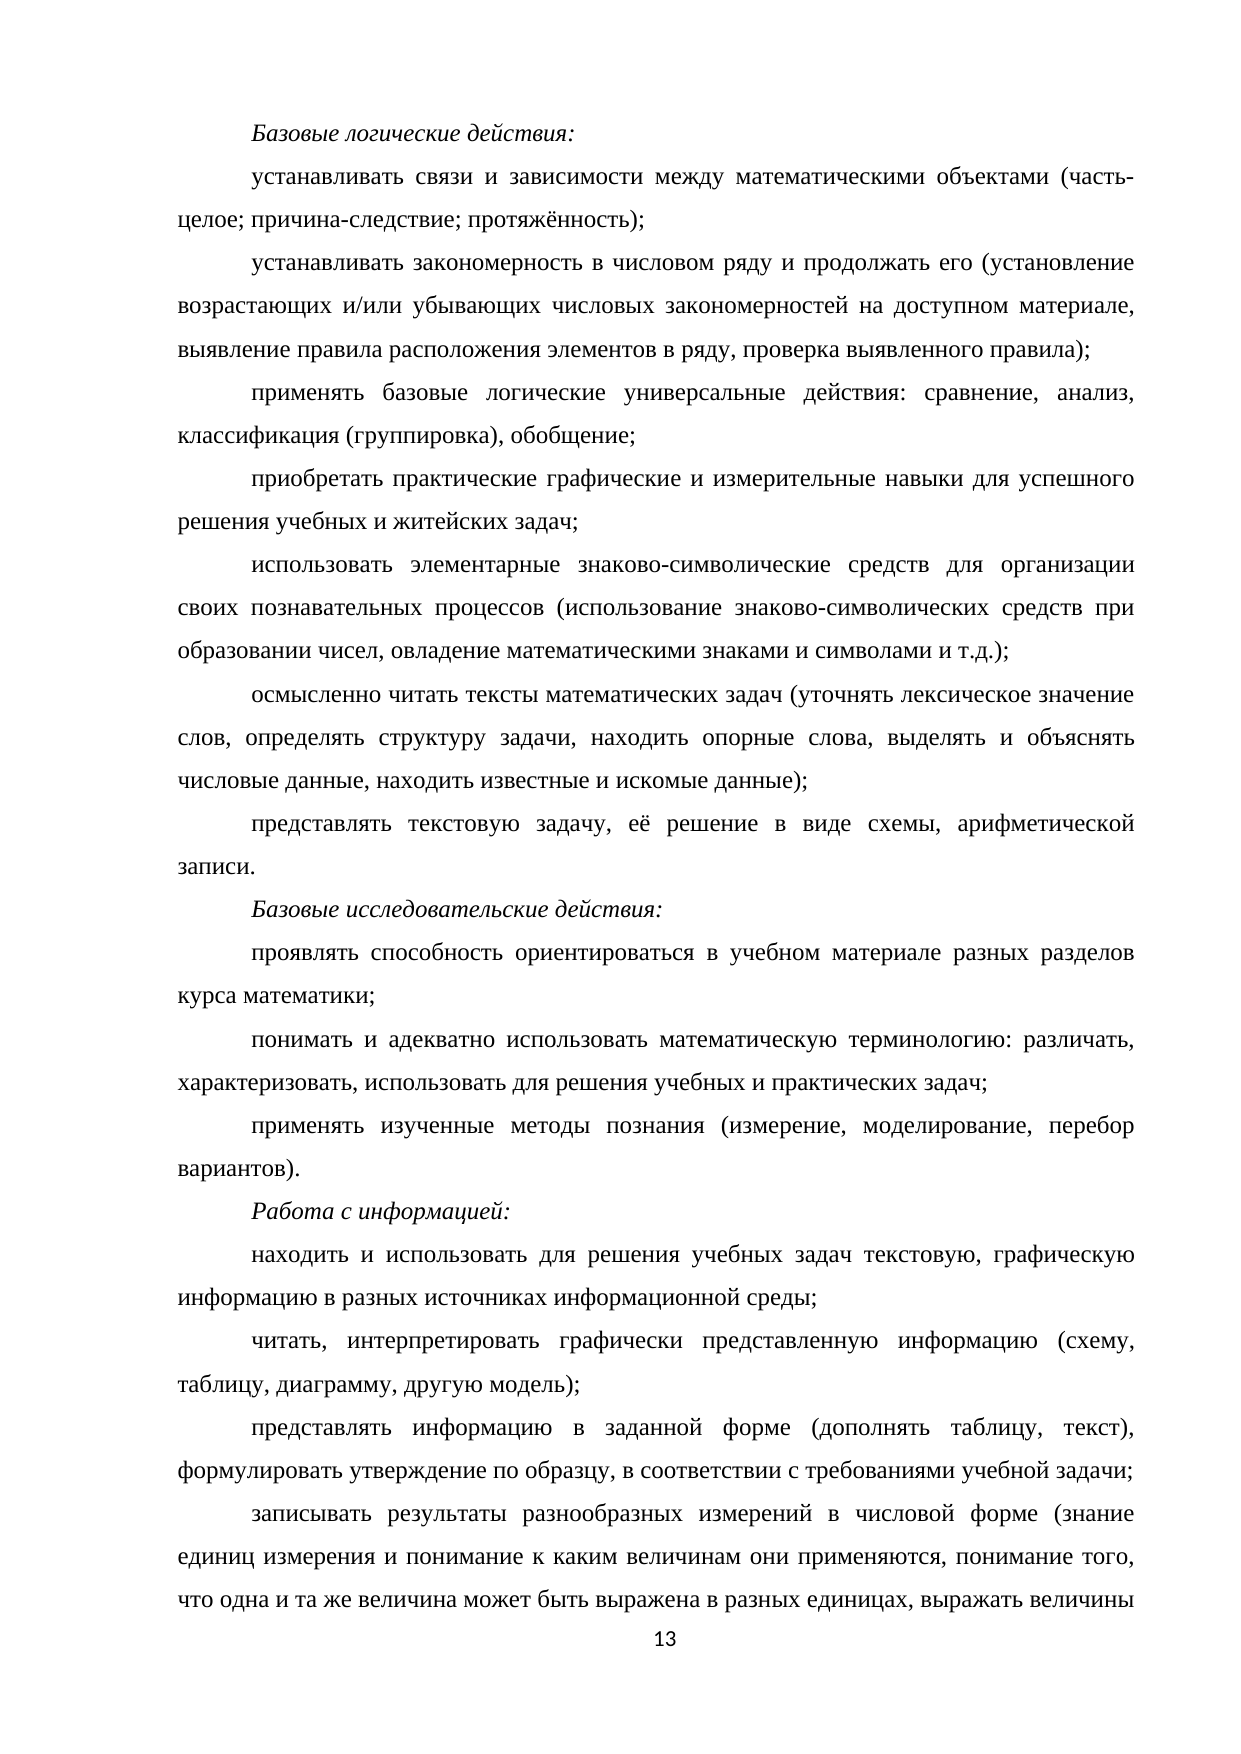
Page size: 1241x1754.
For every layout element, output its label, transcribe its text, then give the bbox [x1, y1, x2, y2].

text Базовые исследовательские действия: [177, 894, 1136, 923]
text находить и использовать для решения учебных задач текстовую, графическую информацию в разных источниках информационной среды; [177, 1239, 1136, 1311]
text осмысленно читать тексты математических задач (уточнять лексическое значение слов, определять структуру задачи, находить опорные слова, выделять и объяснять числовые данные, находить известные и искомые данные); [177, 679, 1136, 794]
text представлять информацию в заданной форме (дополнять таблицу, текст), формулировать утверждение по образцу, в соответствии с требованиями учебной задачи; [177, 1412, 1136, 1484]
text применять базовые логические универсальные действия: сравнение, анализ, классификация (группировка), обобщение; [177, 377, 1136, 449]
text проявлять способность ориентироваться в учебном материале разных разделов курса математики; [177, 937, 1136, 1009]
text Базовые логические действия: [177, 118, 1136, 147]
text читать, интерпретировать графически представленную информацию (схему, таблицу, диаграмму, другую модель); [177, 1326, 1136, 1397]
text Работа с информацией: [177, 1196, 1136, 1225]
text понимать и адекватно использовать математическую терминологию: различать, характеризовать, использовать для решения учебных и практических задач; [177, 1024, 1136, 1096]
text приобретать практические графические и измерительные навыки для успешного решения учебных и житейских задач; [177, 463, 1136, 535]
text устанавливать связи и зависимости между математическими объектами (часть-целое; причина-следствие; протяжённость); [177, 161, 1136, 233]
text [177, 1498, 1136, 1613]
text устанавливать закономерность в числовом ряду и продолжать его (установление возрастающих и/или убывающих числовых закономерностей на доступном материале, выявление правила расположения элементов в ряду, проверка выявленного правила); [177, 247, 1136, 362]
text применять изученные методы познания (измерение, моделирование, перебор вариантов). [177, 1110, 1136, 1182]
text использовать элементарные знаково-символические средств для организации своих познавательных процессов (использование знаково-символических средств при образовании чисел, овладение математическими знаками и символами и т.д.); [177, 549, 1136, 664]
text представлять текстовую задачу, её решение в виде схемы, арифметической записи. [177, 808, 1136, 880]
